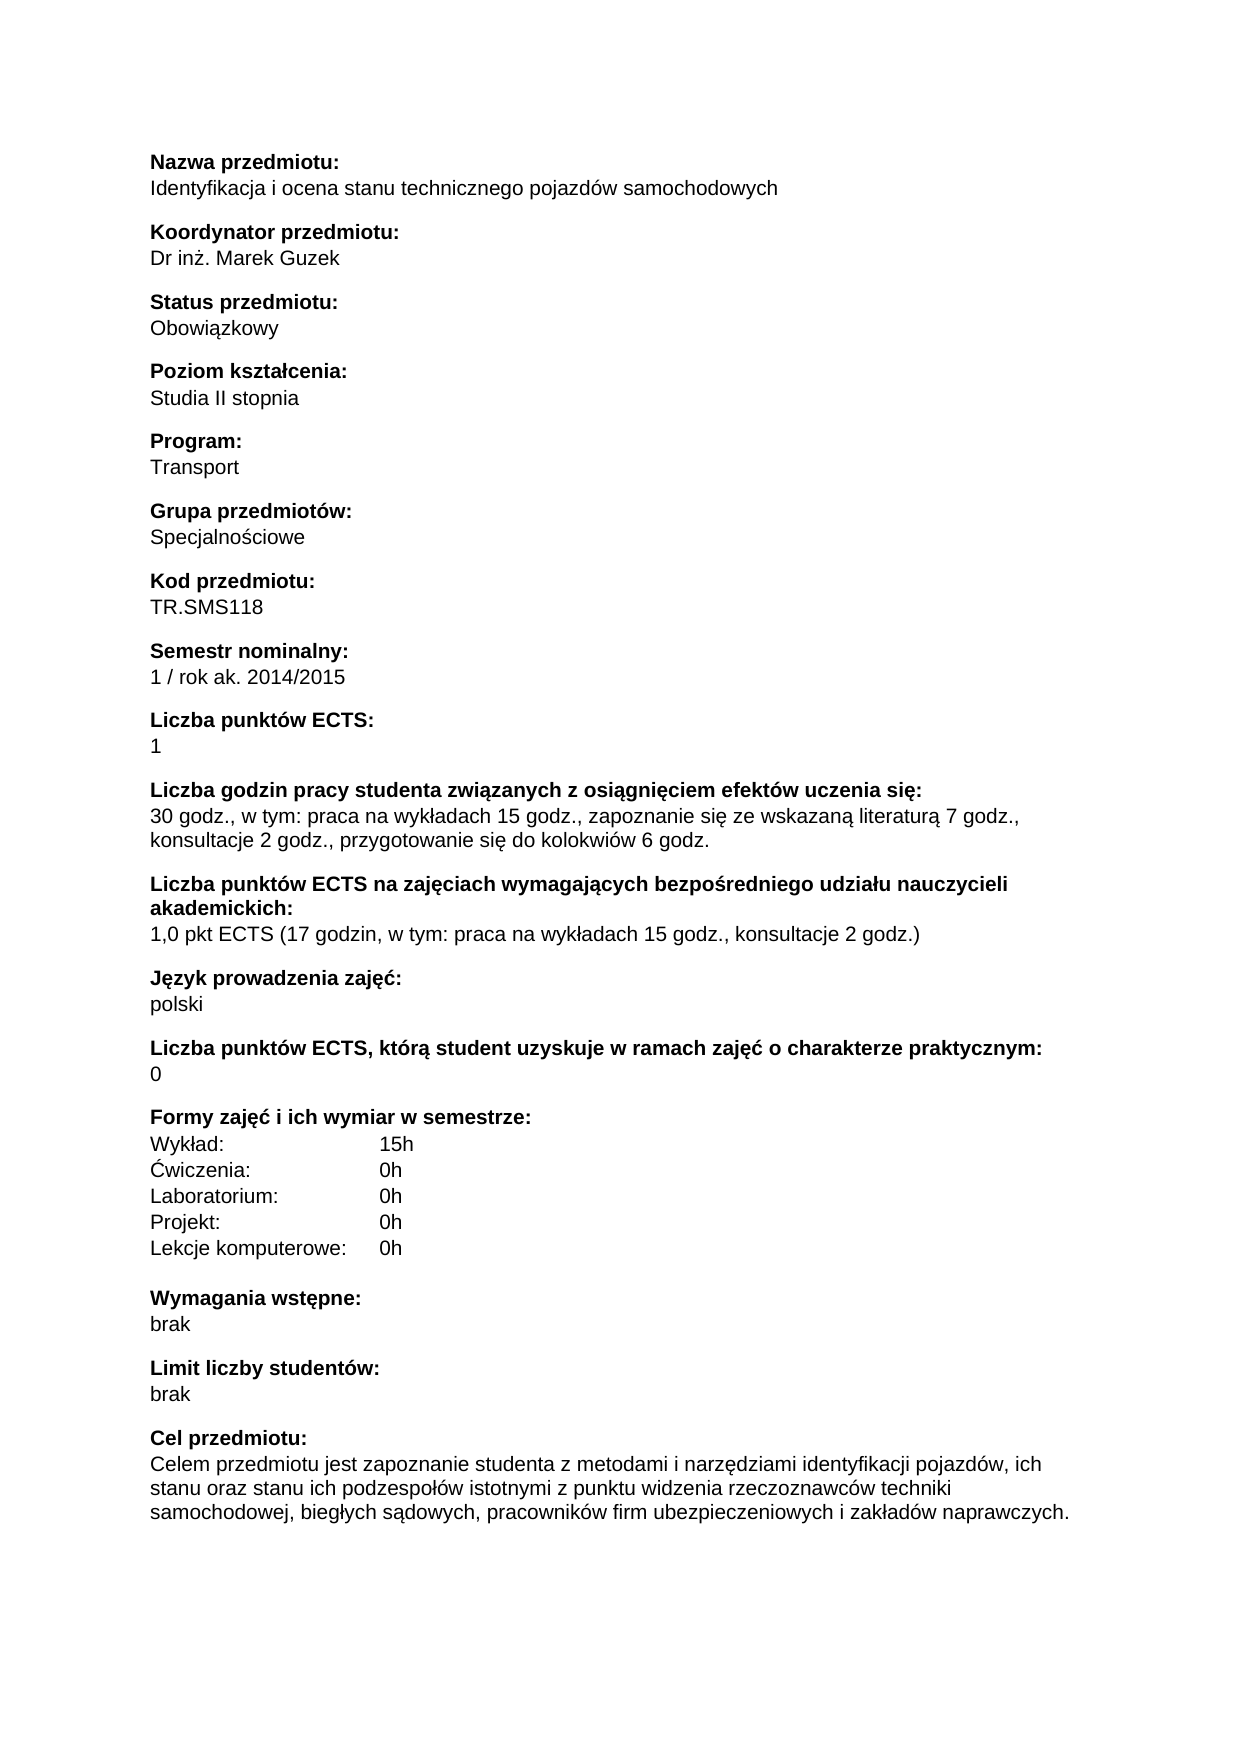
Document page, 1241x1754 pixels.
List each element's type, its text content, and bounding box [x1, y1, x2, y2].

table_cell Laboratorium: [140, 1184, 367, 1208]
text polski [150, 992, 1090, 1016]
text Transport [150, 455, 1090, 479]
text Identyfikacja i ocena stanu technicznego pojazdów samochodowych [150, 176, 1090, 200]
text Status przedmiotu: [150, 289, 1090, 313]
text Formy zajęć i ich wymiar w semestrze: [150, 1105, 1090, 1129]
text Koordynator przedmiotu: [150, 220, 1090, 244]
text Limit liczby studentów: [150, 1356, 1090, 1380]
text Celem przedmiotu jest zapoznanie studenta z metodami i narzędziami identyfikacji pojazdów, ich stanu oraz stanu ich podzespołów istotnymi z punktu widzenia rzeczoznawców techniki samochodowej, biegłych sądowych, pracowników firm ubezpieczeniowych i zakładów naprawczych. [150, 1452, 1090, 1523]
text Liczba punktów ECTS na zajęciach wymagających bezpośredniego udziału nauczycieli akademickich: [150, 872, 1090, 920]
text Kod przedmiotu: [150, 569, 1090, 593]
text TR.SMS118 [150, 595, 1090, 619]
table_cell Lekcje komputerowe: [140, 1236, 367, 1260]
table_header Wykład: [140, 1132, 367, 1156]
text Poziom kształcenia: [150, 359, 1090, 383]
text 1 / rok ak. 2014/2015 [150, 664, 1090, 688]
text Wymagania wstępne: [150, 1286, 1090, 1310]
text Specjalnościowe [150, 525, 1090, 549]
table_cell 0h [369, 1234, 597, 1260]
text Studia II stopnia [150, 385, 1090, 409]
text Język prowadzenia zajęć: [150, 966, 1090, 989]
text Nazwa przedmiotu: [150, 150, 1090, 174]
text Grupa przedmiotów: [150, 499, 1090, 523]
text Cel przedmiotu: [150, 1426, 1090, 1449]
text Liczba punktów ECTS, którą student uzyskuje w ramach zajęć o charakterze praktycznym: [150, 1035, 1090, 1059]
text Liczba godzin pracy studenta związanych z osiągnięciem efektów uczenia się: [150, 778, 1090, 802]
table_cell Projekt: [140, 1210, 367, 1234]
table_header 15h [369, 1132, 597, 1156]
text Program: [150, 429, 1090, 453]
table_cell 0h [369, 1208, 597, 1234]
table_cell Ćwiczenia: [140, 1158, 367, 1182]
text Obowiązkowy [150, 316, 1090, 339]
table_cell 0h [369, 1156, 597, 1182]
text 1,0 pkt ECTS (17 godzin, w tym: praca na wykładach 15 godz., konsultacje 2 godz.) [150, 922, 1090, 946]
text 30 godz., w tym: praca na wykładach 15 godz., zapoznanie się ze wskazaną literaturą 7 godz., konsultacje 2 godz., przygotowanie się do kolokwiów 6 godz. [150, 804, 1090, 852]
text brak [150, 1382, 1090, 1406]
table_cell 0h [369, 1182, 597, 1208]
text Semestr nominalny: [150, 638, 1090, 662]
text brak [150, 1312, 1090, 1336]
text 1 [150, 734, 1090, 758]
text Dr inż. Marek Guzek [150, 246, 1090, 270]
text Liczba punktów ECTS: [150, 708, 1090, 732]
text 0 [150, 1061, 1090, 1085]
